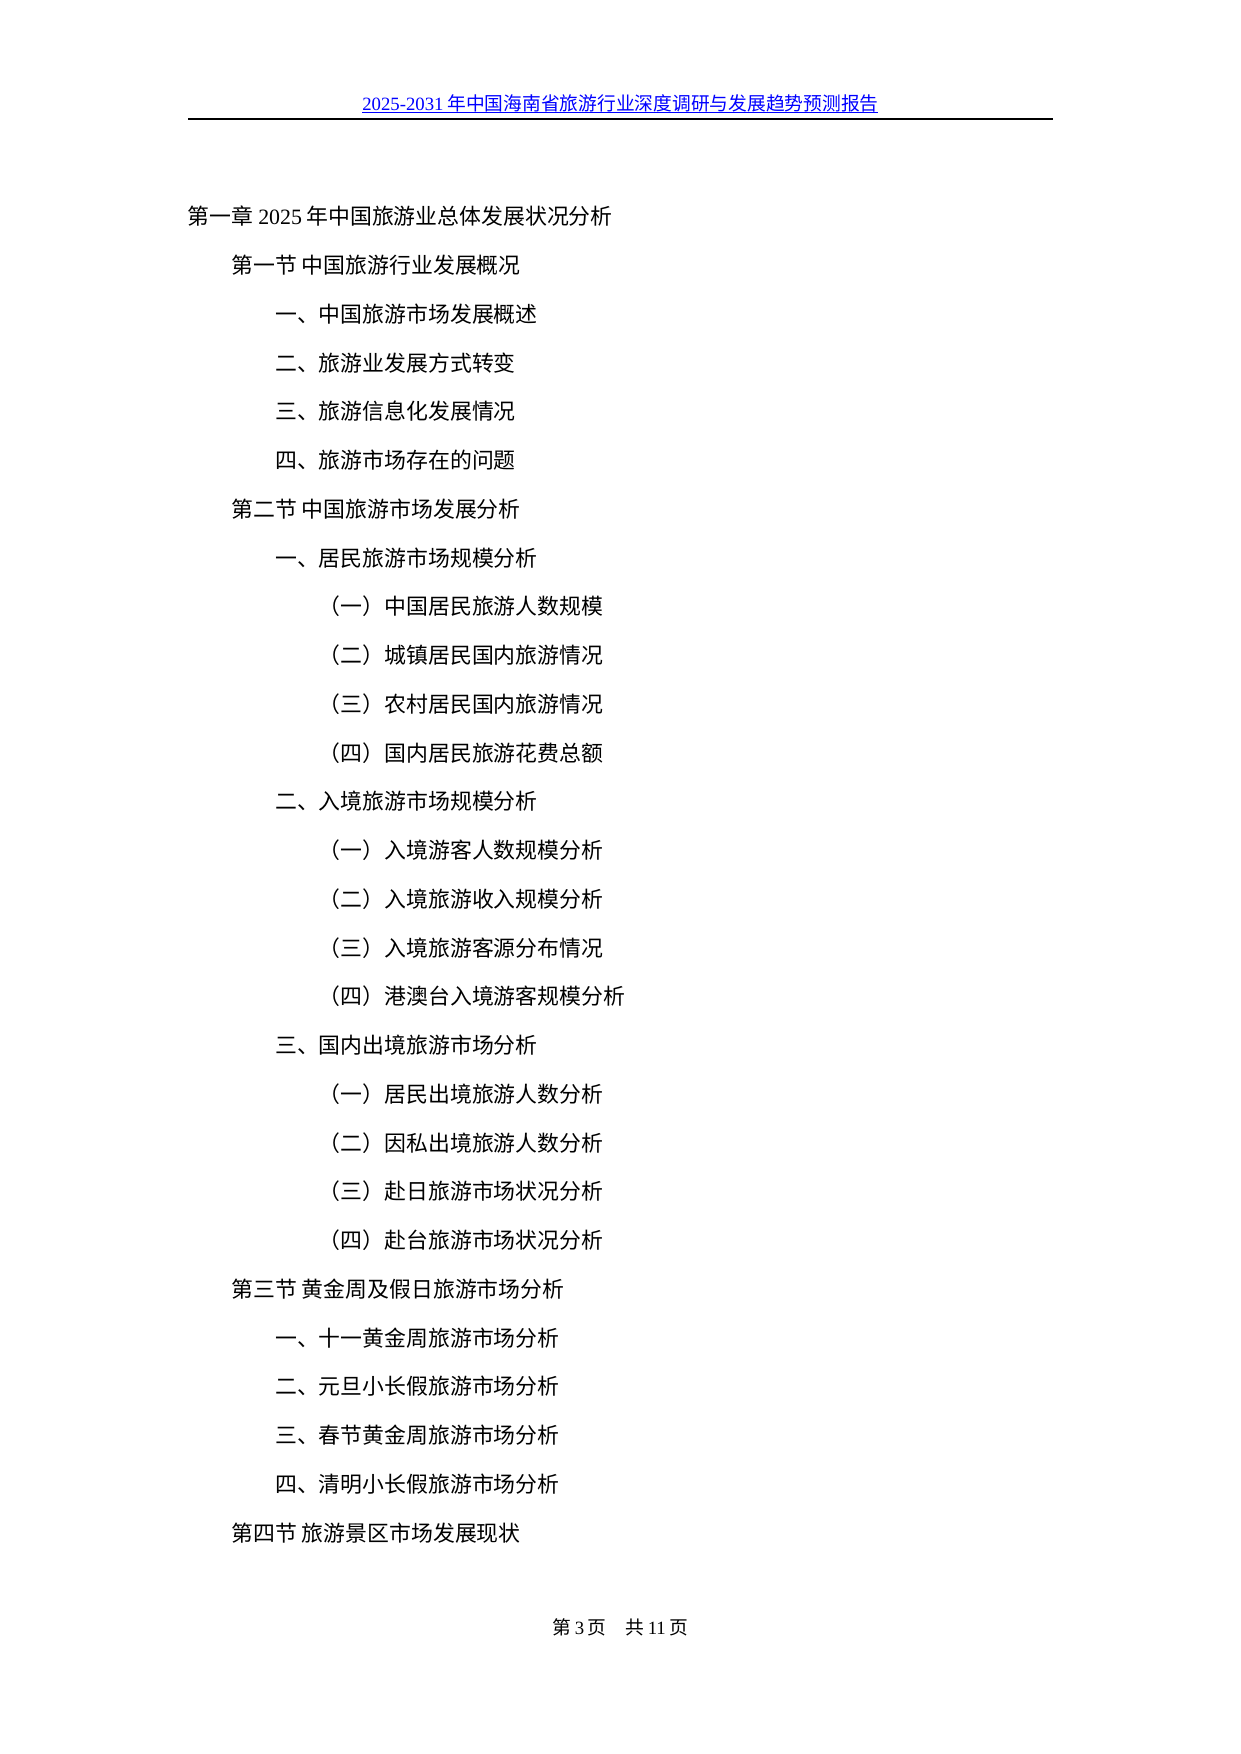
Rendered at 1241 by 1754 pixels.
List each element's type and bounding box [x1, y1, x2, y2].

text [187, 150, 1053, 1548]
